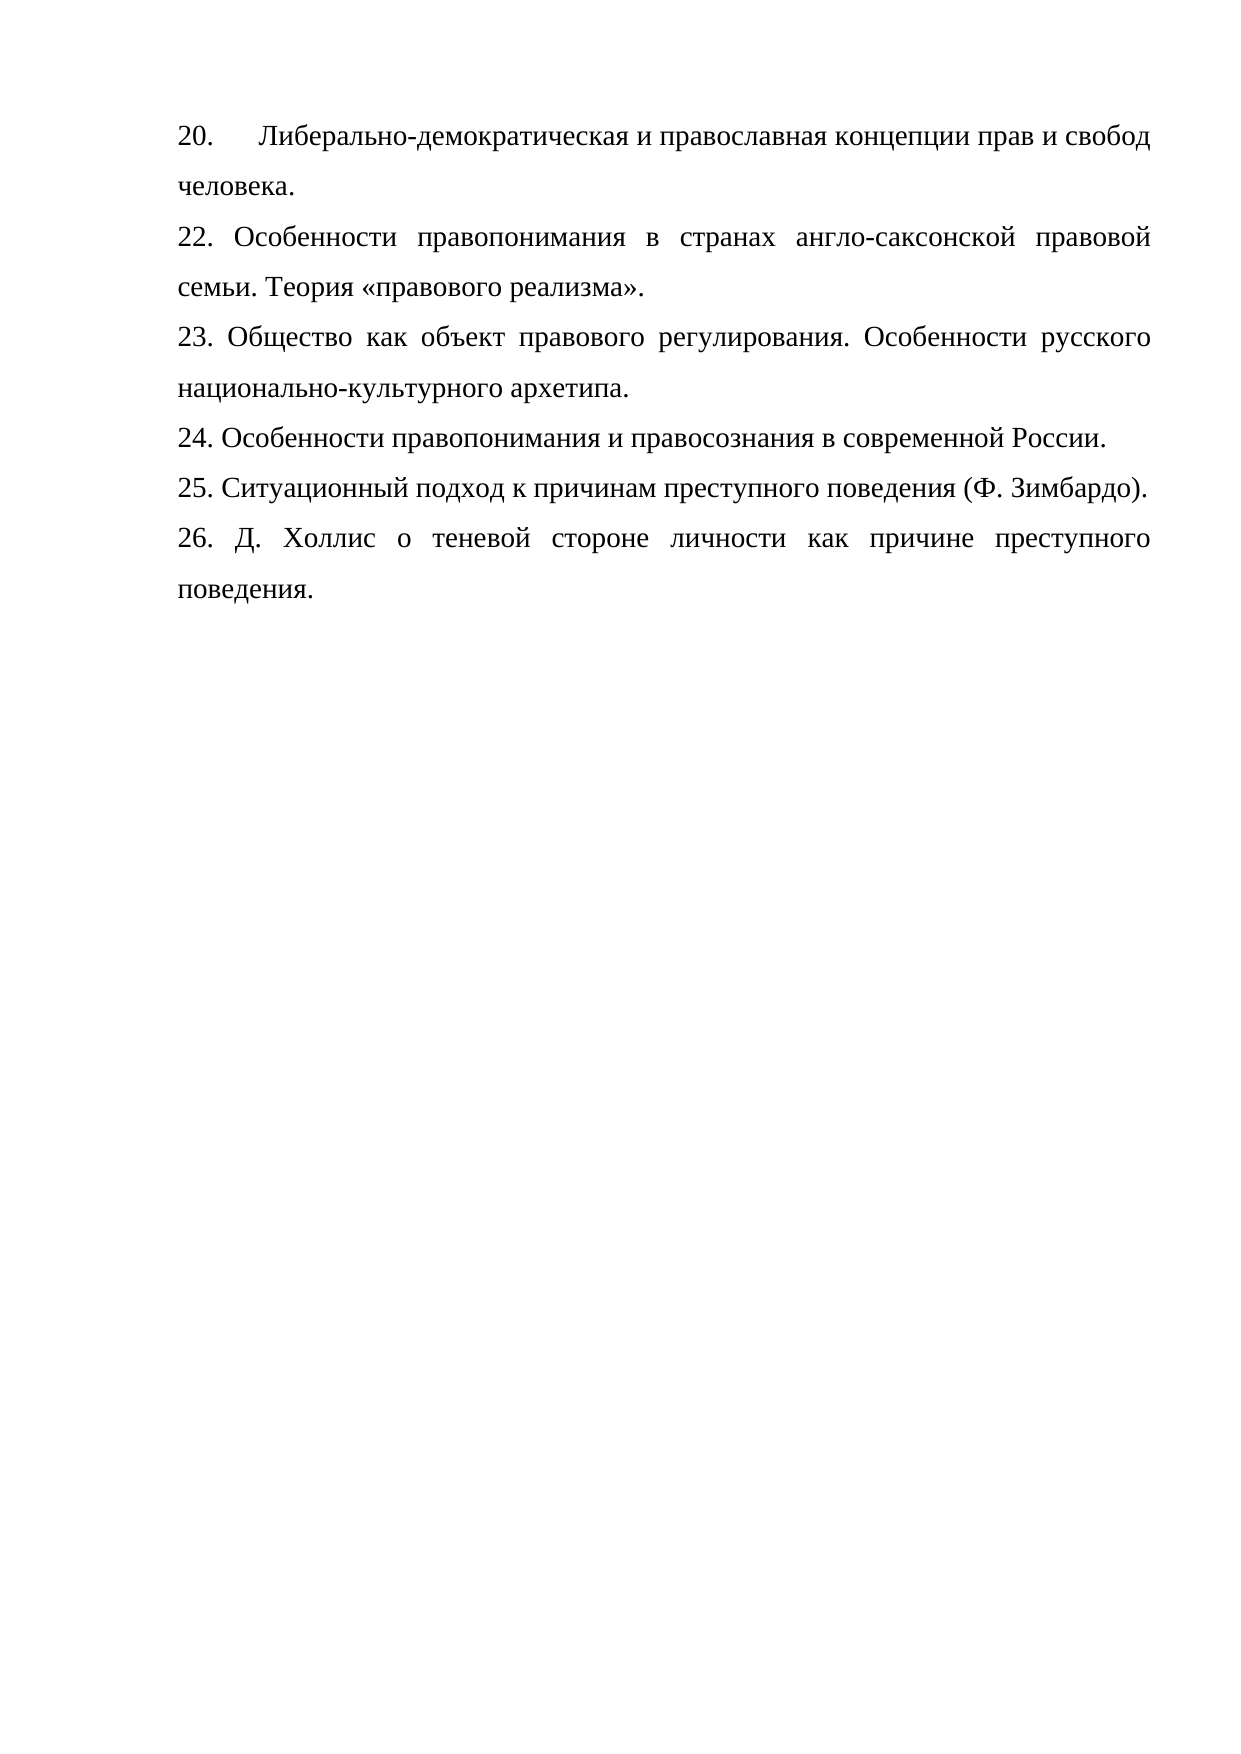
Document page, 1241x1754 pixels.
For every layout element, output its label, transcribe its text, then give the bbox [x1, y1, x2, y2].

list Либерально-демократическая и православная концепции прав и свобод человека. [177, 118, 1152, 202]
text 26. Д. Холлис о теневой стороне личности как причине преступного поведения. [177, 521, 1152, 604]
text 24. Особенности правопонимания и правосознания в современной России. [177, 420, 1152, 453]
text 22. Особенности правопонимания в странах англо-саксонской правовой семьи. Теория «правового реализма». [177, 219, 1152, 303]
text 23. Общество как объект правового регулирования. Особенности русского национально-культурного архетипа. [177, 319, 1152, 403]
text 25. Ситуационный подход к причинам преступного поведения (Ф. Зимбардо). [177, 470, 1152, 504]
